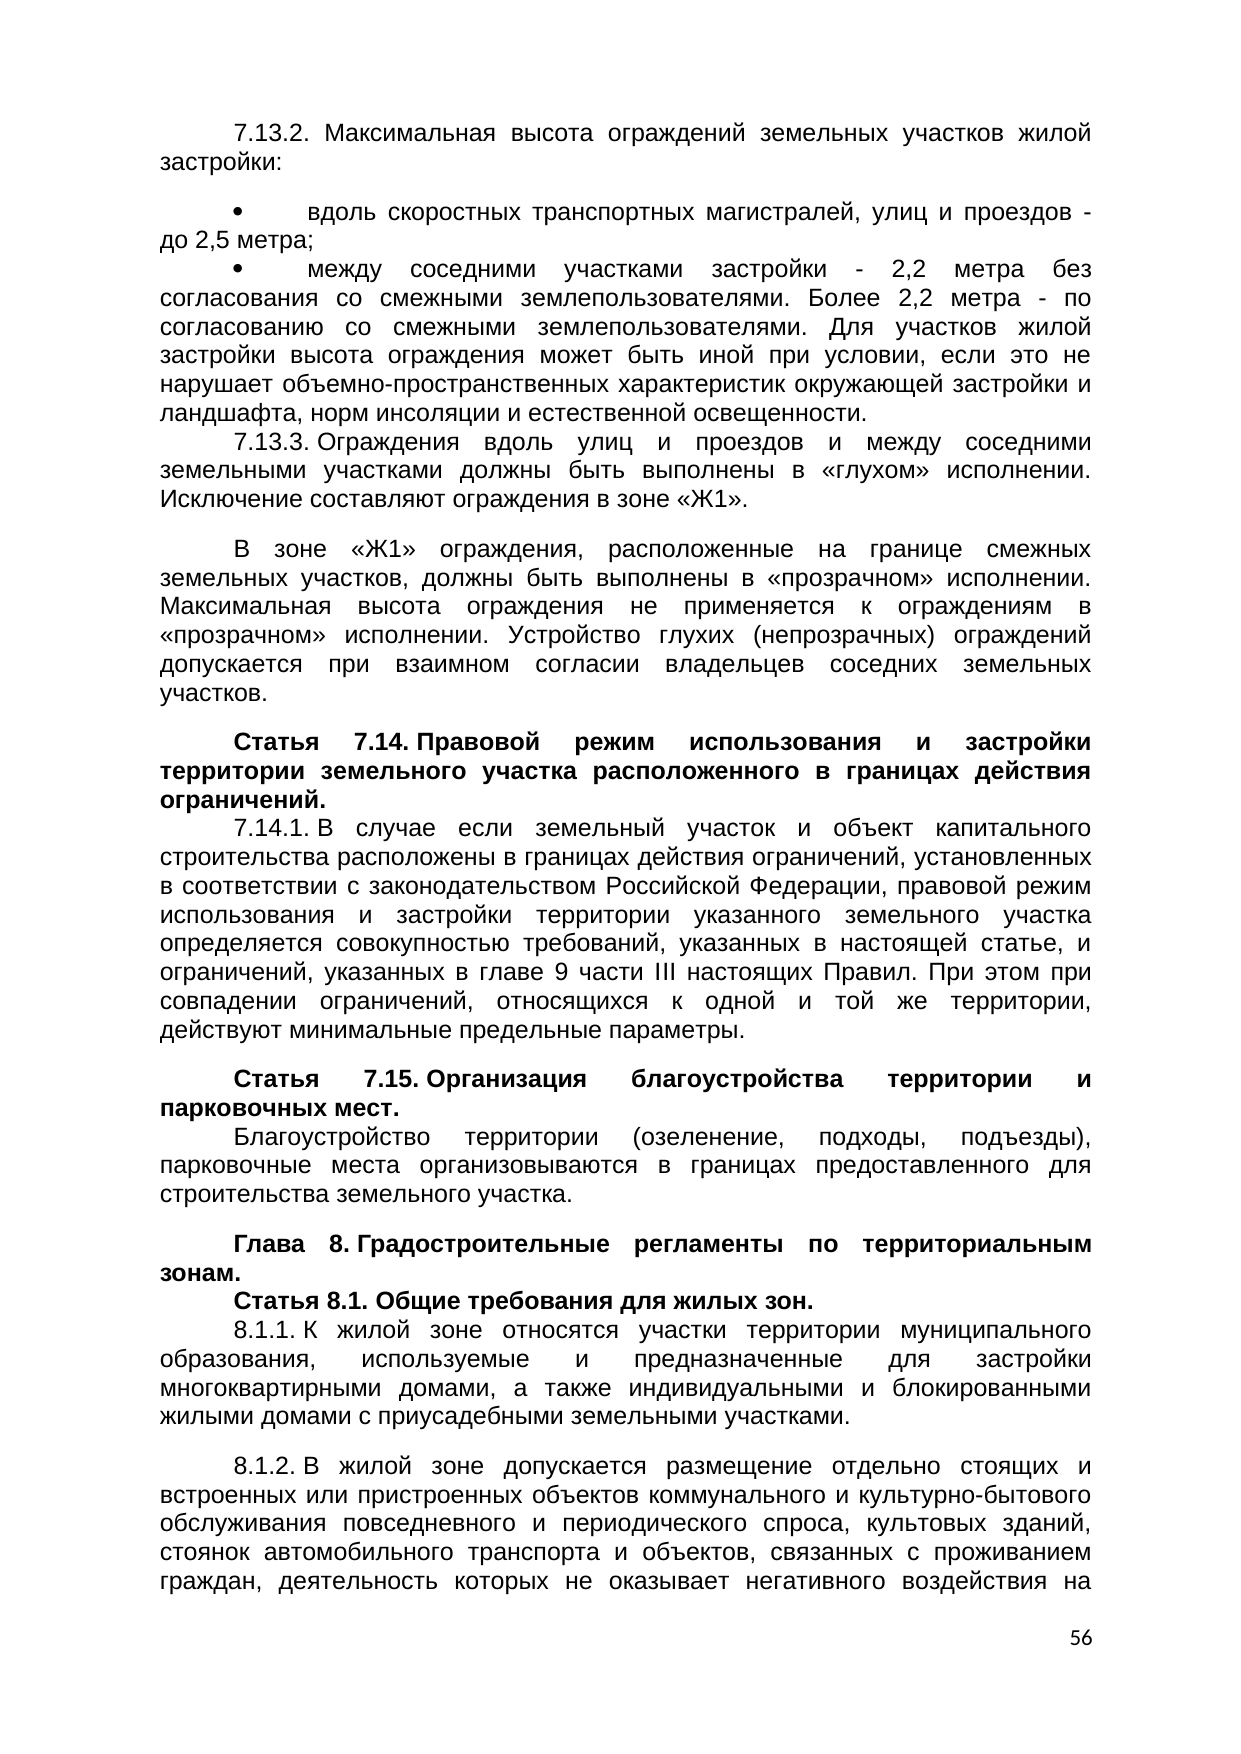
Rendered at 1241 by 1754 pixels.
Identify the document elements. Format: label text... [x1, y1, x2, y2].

text Благоустройство территории (озеленение, подходы, подъезды), парковочные места организовываются в границах предоставленного для строительства земельного участка. [159, 1122, 1092, 1208]
text 7.13.3. Ограждения вдоль улиц и проездов и между соседними земельными участками должны быть выполнены в «глухом» исполнении. Исключение составляют ограждения в зоне «Ж1». [159, 427, 1092, 513]
list между соседними участками застройки - 2,2 метра без согласования со смежными землепользователями. Более 2,2 метра - по согласованию со смежными землепользователями. Для участков жилой застройки высота ограждения может быть иной при условии, если это не нарушает объемно-пространственных характеристик окружающей застройки и ландшафта, норм инсоляции и естественной освещенности. [159, 254, 1092, 427]
list Статья 7.15. Организация благоустройства территории и парковочных мест. [159, 1064, 1092, 1122]
list Статья 7.14. Правовой режим использования и застройки территории земельного участка расположенного в границах действия ограничений. [159, 727, 1092, 813]
text 7.14.1. В случае если земельный участок и объект капитального строительства расположены в границах действия ограничений, установленных в соответствии с законодательством Российской Федерации, правовой режим использования и застройки территории указанного земельного участка определяется совокупностью требований, указанных в настоящей статье, и ограничений, указанных в главе 9 части III настоящих Правил. При этом при совпадении ограничений, относящихся к одной и той же территории, действуют минимальные предельные параметры. [159, 813, 1092, 1043]
text 7.13.2. Максимальная высота ограждений земельных участков жилой застройки: [159, 118, 1092, 176]
text В зоне «Ж1» ограждения, расположенные на границе смежных земельных участков, должны быть выполнены в «прозрачном» исполнении. Максимальная высота ограждения не применяется к ограждениям в «прозрачном» исполнении. Устройство глухих (непрозрачных) ограждений допускается при взаимном согласии владельцев соседних земельных участков. [159, 534, 1092, 706]
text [159, 1451, 1092, 1594]
subtitle Глава 8. Градостроительные регламенты по территориальным зонам. [159, 1229, 1092, 1286]
list вдоль скоростных транспортных магистралей, улиц и проездов - до 2,5 метра; [159, 196, 1092, 254]
text 8.1.1. К жилой зоне относятся участки территории муниципального образования, используемые и предназначенные для застройки многоквартирными домами, а также индивидуальными и блокированными жилыми домами с приусадебными земельными участками. [159, 1315, 1092, 1430]
list Статья 8.1. Общие требования для жилых зон. [159, 1286, 1092, 1315]
